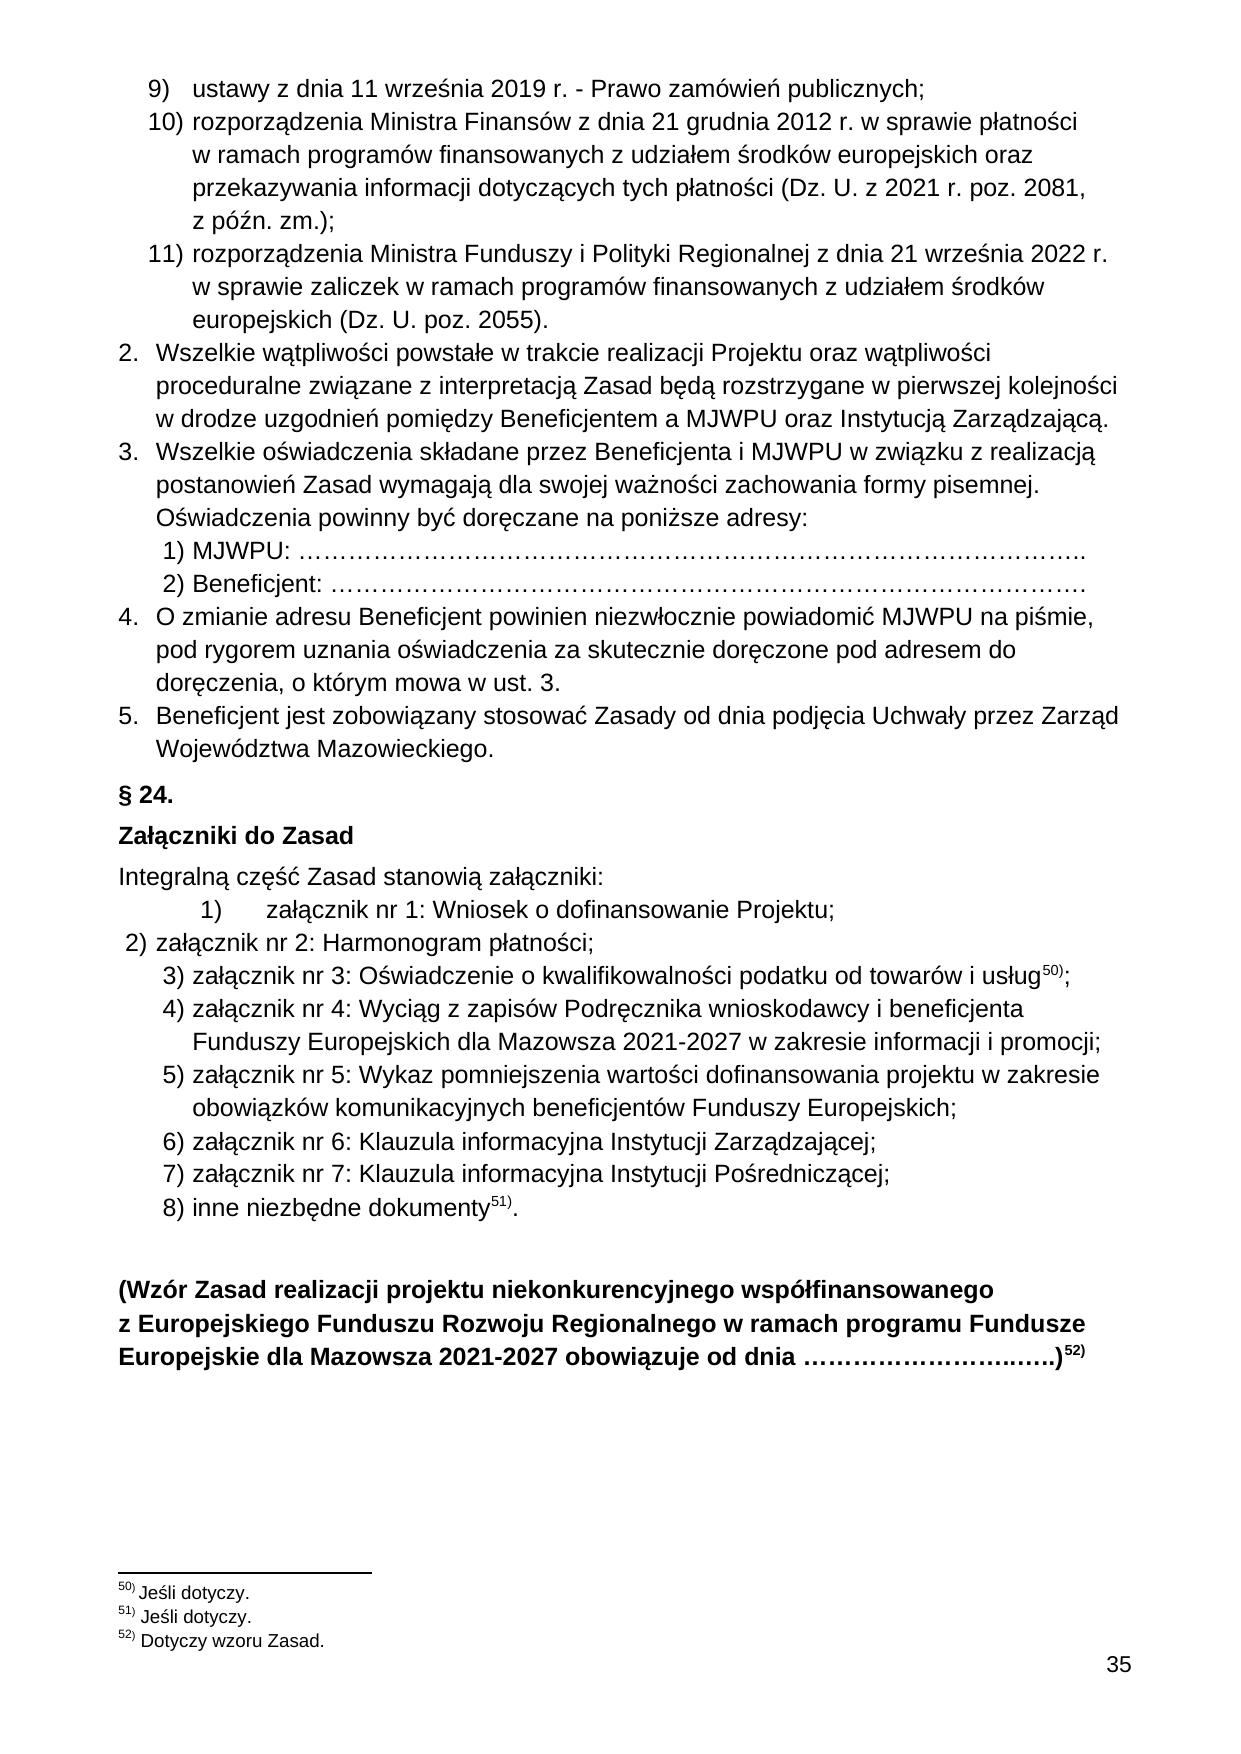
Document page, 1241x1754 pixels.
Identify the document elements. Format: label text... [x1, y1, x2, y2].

list załącznik nr 7: Klauzula informacyjna Instytucji Pośredniczącej; [162, 1159, 1132, 1188]
list załącznik nr 2: Harmonogram płatności; [118, 928, 1132, 957]
list MJWPU: ………………………………………………………………………………….. [162, 536, 1132, 565]
list inne niezbędne dokumenty). [162, 1192, 1132, 1221]
subtitle Załączniki do Zasad [118, 821, 1132, 850]
list Wszelkie wątpliwości powstałe w trakcie realizacji Projektu oraz wątpliwości proceduralne związane z interpretacją Zasad będą rozstrzygane w pierwszej kolejności w drodze uzgodnień pomiędzy Beneficjentem a MJWPU oraz Instytucją Zarządzającą. [118, 338, 1132, 433]
list rozporządzenia Ministra Finansów z dnia 21 grudnia 2012 r. w sprawie płatności w ramach programów finansowanych z udziałem środków europejskich oraz przekazywania informacji dotyczących tych płatności (Dz. U. z 2021 r. poz. 2081, z późn. zm.); [148, 107, 1132, 235]
text (Wzór Zasad realizacji projektu niekonkurencyjnego współfinansowanego z Europejskiego Funduszu Rozwoju Regionalnego w ramach programu Fundusze Europejskie dla Mazowsza 2021-2027 obowiązuje od dnia ……………………..…..)) [118, 1276, 1132, 1370]
list załącznik nr 5: Wykaz pomniejszenia wartości dofinansowania projektu w zakresie obowiązków komunikacyjnych beneficjentów Funduszy Europejskich; [162, 1060, 1132, 1122]
list załącznik nr 4: Wyciąg z zapisów Podręcznika wnioskodawcy i beneficjenta Funduszy Europejskich dla Mazowsza 2021-2027 w zakresie informacji i promocji; [162, 994, 1132, 1056]
list załącznik nr 3: Oświadczenie o kwalifikowalności podatku od towarów i usług); [162, 961, 1132, 990]
list O zmianie adresu Beneficjent powinien niezwłocznie powiadomić MJWPU na piśmie, pod rygorem uznania oświadczenia za skutecznie doręczone pod adresem do doręczenia, o którym mowa w ust. 3. [118, 602, 1132, 697]
list załącznik nr 6: Klauzula informacyjna Instytucji Zarządzającej; [162, 1126, 1132, 1155]
list Beneficjent: ………………………………………………………………………………. [162, 569, 1132, 598]
list ustawy z dnia 11 września 2019 r. - Prawo zamówień publicznych; [148, 74, 1132, 103]
subtitle § 24. [118, 780, 1132, 808]
list Wszelkie oświadczenia składane przez Beneficjenta i MJWPU w związku z realizacją postanowień Zasad wymagają dla swojej ważności zachowania formy pisemnej. Oświadczenia powinny być doręczane na poniższe adresy: [118, 437, 1132, 532]
list rozporządzenia Ministra Funduszy i Polityki Regionalnej z dnia 21 września 2022 r. w sprawie zaliczek w ramach programów finansowanych z udziałem środków europejskich (Dz. U. poz. 2055). [148, 239, 1132, 334]
list Beneficjent jest zobowiązany stosować Zasady od dnia podjęcia Uchwały przez Zarząd Województwa Mazowieckiego. [118, 701, 1132, 763]
list załącznik nr 1: Wniosek o dofinansowanie Projektu; [193, 895, 1132, 924]
text Integralną część Zasad stanowią załączniki: [118, 862, 1132, 891]
